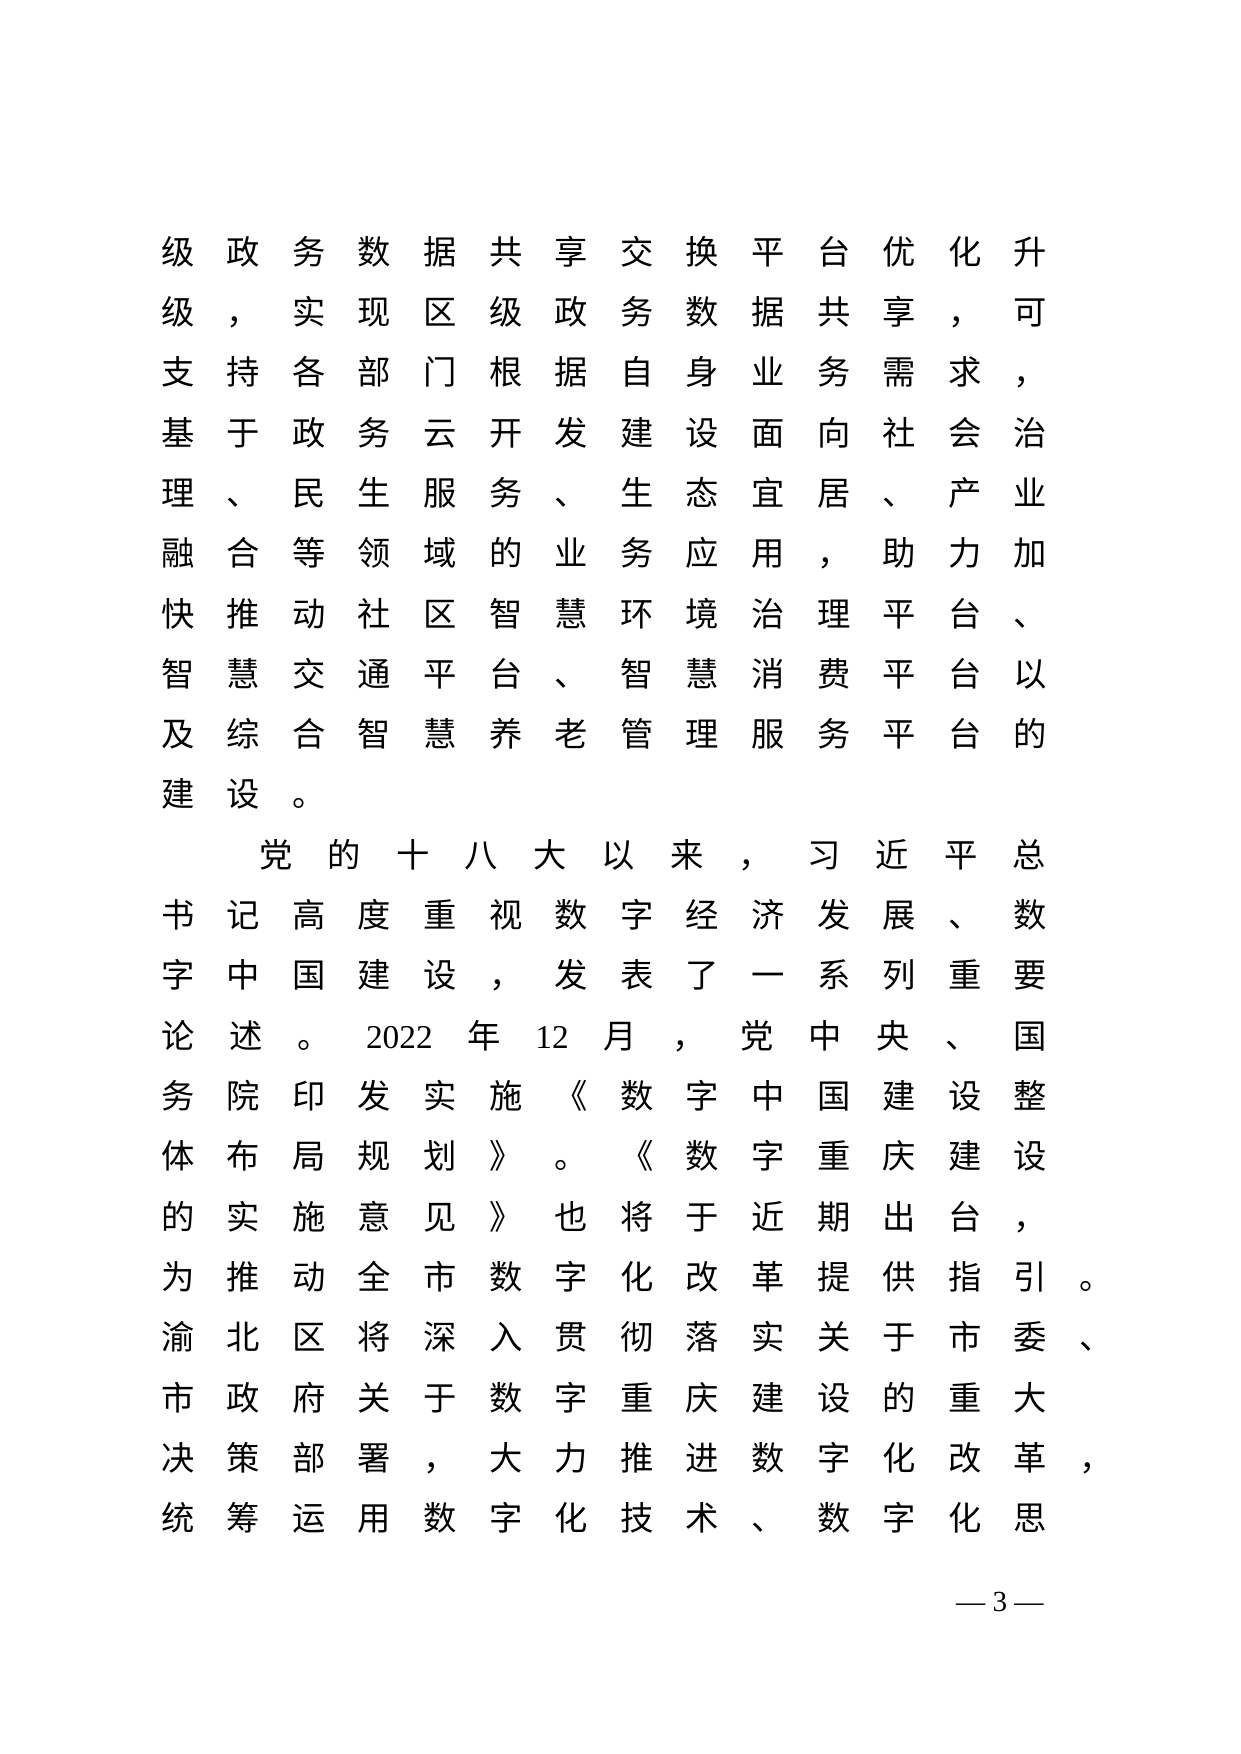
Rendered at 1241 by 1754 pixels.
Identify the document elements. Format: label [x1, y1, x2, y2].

text [161, 219, 1079, 822]
text [161, 822, 1079, 1546]
